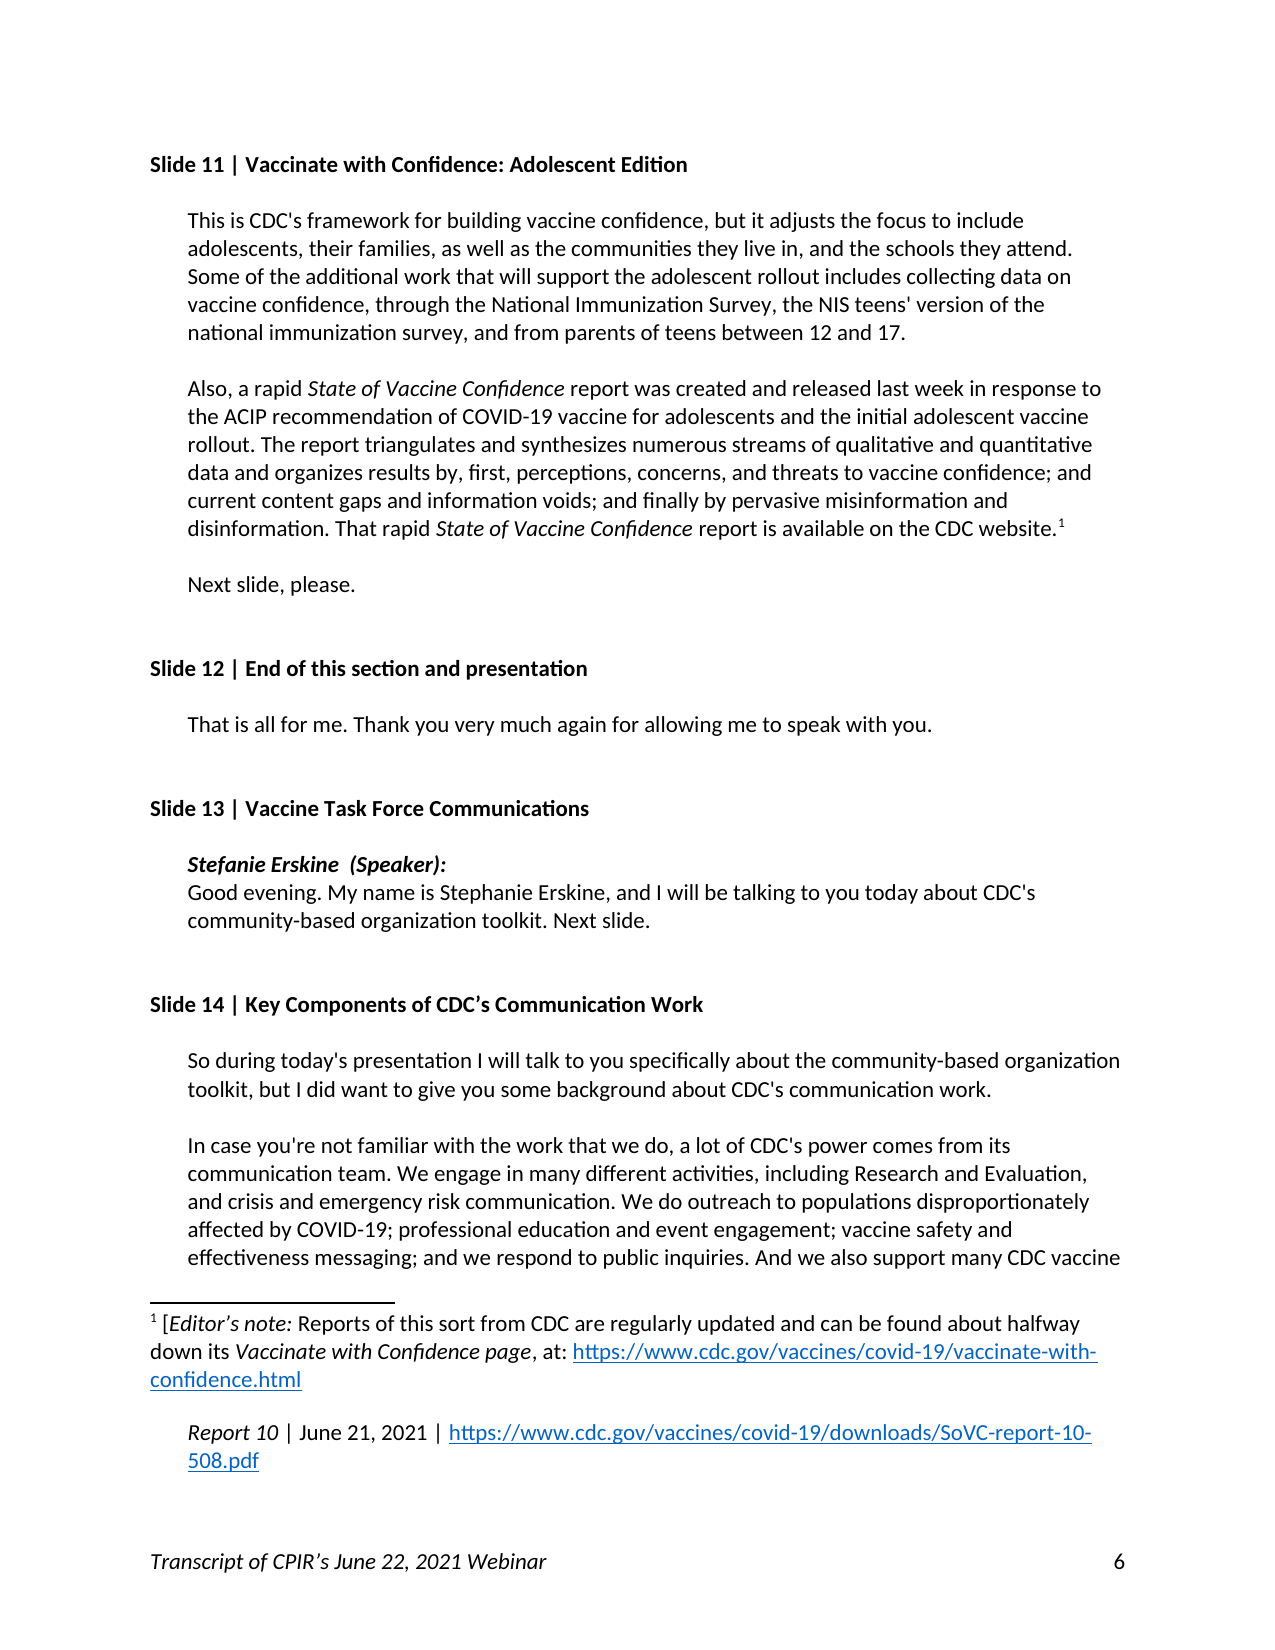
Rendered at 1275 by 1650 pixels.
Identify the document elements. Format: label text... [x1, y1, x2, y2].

text So during today's presentation I will talk to you specifically about the community-based organization toolkit, but I did want to give you some background about CDC's communication work. [187, 1047, 1125, 1103]
text That is all for me. Thank you very much again for allowing me to speak with you. [187, 710, 1125, 738]
text This is CDC's framework for building vaccine confidence, but it adjusts the focus to include adolescents, their families, as well as the communities they live in, and the schools they attend. Some of the additional work that will support the adolescent rollout includes collecting data on vaccine confidence, through the National Immunization Survey, the NIS teens' version of the national immunization survey, and from parents of teens between 12 and 17. [187, 206, 1125, 346]
text Slide 14 | Key Components of CDC’s Communication Work [150, 991, 1125, 1019]
text Also, a rapid State of Vaccine Confidence report was created and released last week in response to the ACIP recommendation of COVID-19 vaccine for adolescents and the initial adolescent vaccine rollout. The report triangulates and synthesizes numerous streams of qualitative and quantitative data and organizes results by, first, perceptions, concerns, and threats to vaccine confidence; and current content gaps and information voids; and finally by pervasive misinformation and disinformation. That rapid State of Vaccine Confidence report is available on the CDC website. [187, 374, 1125, 542]
text Slide 12 | End of this section and presentation [150, 654, 1125, 682]
text Slide 13 | Vaccine Task Force Communications [150, 794, 1125, 822]
text Slide 11 | Vaccinate with Confidence: Adolescent Edition [150, 150, 1125, 178]
text Good evening. My name is Stephanie Erskine, and I will be talking to you today about CDC's community-based organization toolkit. Next slide. [187, 878, 1125, 934]
text Stefanie Erskine (Speaker): [187, 851, 1125, 878]
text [187, 1131, 1125, 1271]
text Next slide, please. [187, 570, 1125, 598]
